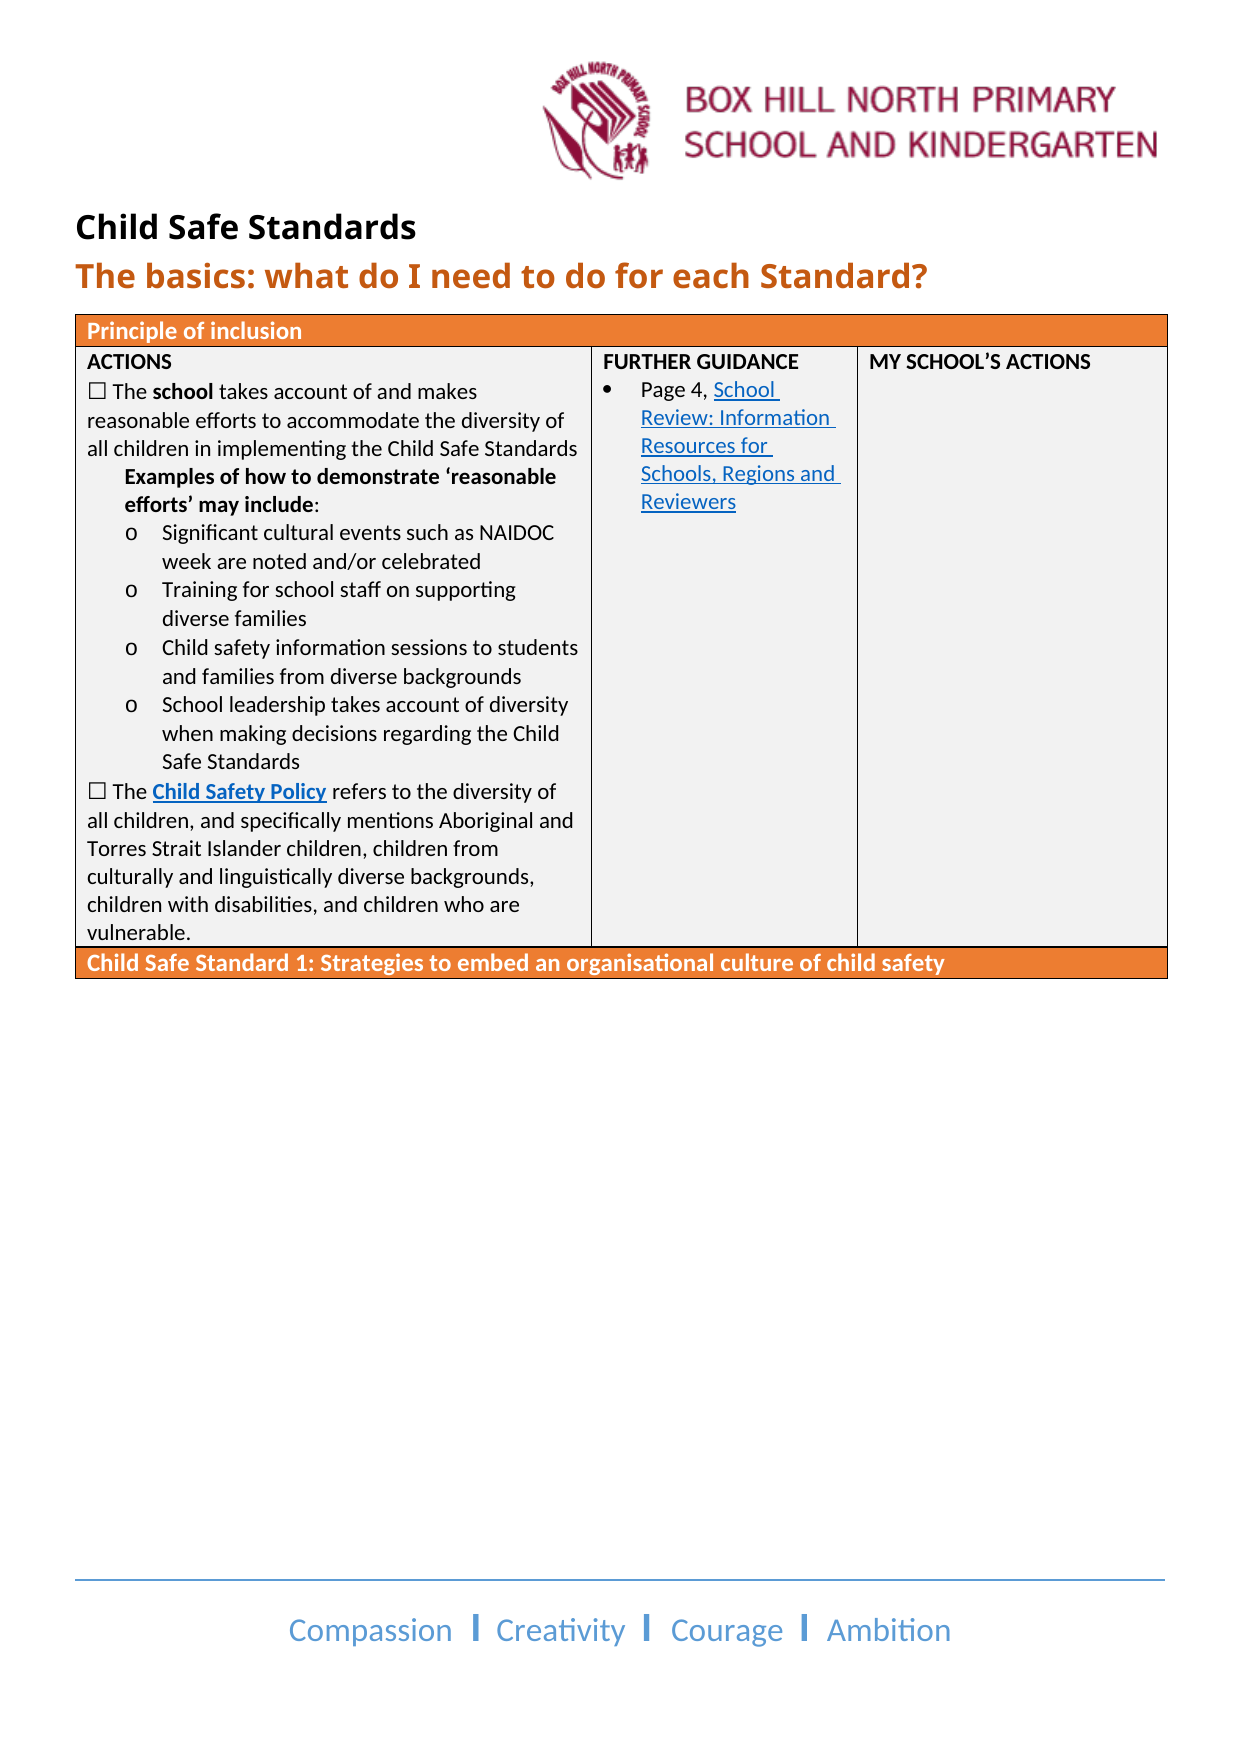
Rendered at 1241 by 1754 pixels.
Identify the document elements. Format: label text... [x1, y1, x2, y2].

table_cell ACTIONS The school takes account of and makes reasonable efforts to accommodate the diversity of all children in implementing the Child Safe Standards Examples of how to demonstrate ‘reasonable efforts’ may include: Significant cultural events such as NAIDOC week are noted and/or celebrated Training for school staff on supporting diverse families Child safety information sessions to students and families from diverse backgrounds School leadership takes account of diversity when making decisions regarding the Child Safe Standards The Child Safety Policy refers to the diversity of all children, and specifically mentions Aboriginal and Torres Strait Islander children, children from culturally and linguistically diverse backgrounds, children with disabilities, and children who are vulnerable. [76, 347, 591, 946]
subtitle Child Safe Standards [75, 204, 1165, 249]
table_cell FURTHER GUIDANCE Page 4, School Review: Information Resources for Schools, Regions and Reviewers [592, 347, 857, 946]
subtitle The basics: what do I need to do for each Standard? [75, 253, 1165, 298]
table_header Principle of inclusion [76, 315, 1167, 346]
picture [537, 51, 1163, 188]
table_cell Child Safe Standard 1: Strategies to embed an organisational culture of child safety [76, 948, 1167, 978]
table_cell MY SCHOOL’S ACTIONS [858, 347, 1167, 946]
